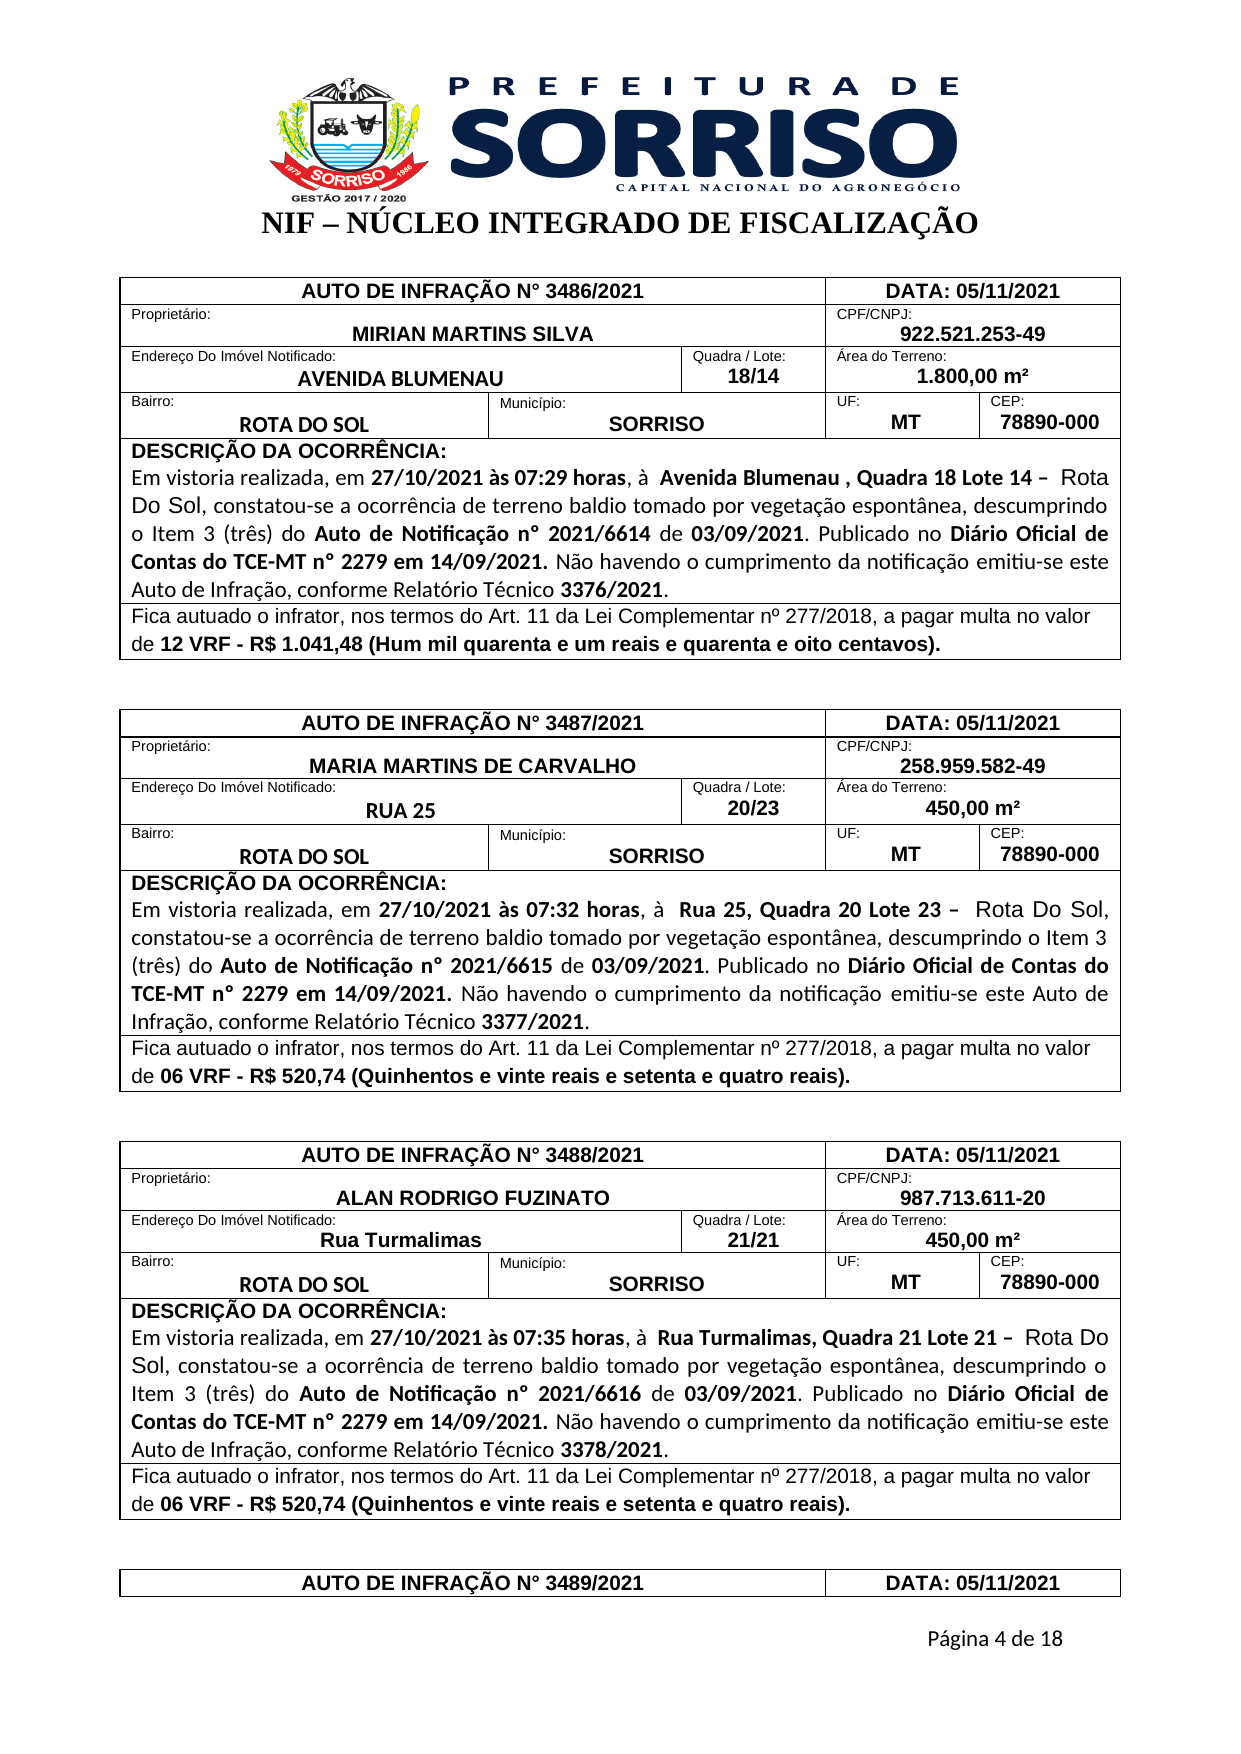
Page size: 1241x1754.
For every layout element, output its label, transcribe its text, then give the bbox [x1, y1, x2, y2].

table_cell Município: SORRISO [489, 393, 825, 438]
table_cell Área do Terreno: 450,00 m² [826, 1211, 1120, 1252]
table_header AUTO DE INFRAÇÃO N° 3489/2021 [121, 1570, 825, 1596]
table_cell Proprietário: ALAN RODRIGO FUZINATO [121, 1169, 825, 1210]
table_cell UF: MT [826, 825, 979, 870]
table_header DATA: 05/11/2021 [826, 1570, 1120, 1596]
table_cell Bairro: ROTA DO SOL [121, 1253, 488, 1298]
table_cell CPF/CNPJ: 258.959.582-49 [826, 738, 1120, 778]
table_cell Área do Terreno: 450,00 m² [826, 779, 1120, 824]
table_cell CPF/CNPJ: 922.521.253-49 [826, 305, 1120, 346]
table_cell Quadra / Lote: 20/23 [682, 779, 825, 824]
table_cell DESCRIÇÃO DA OCORRÊNCIA: Em vistoria realizada, em 27/10/2021 às 07:29 horas, à Avenida Blumenau , Quadra 18 Lote 14 – Rota Do Sol, constatou-se a ocorrência de terreno baldio tomado por vegetação espontânea, descumprindo o Item 3 (três) do Auto de Notificação nº 2021/6614 de 03/09/2021. Publicado no Diário Oficial de Contas do TCE-MT nº 2279 em 14/09/2021. Não havendo o cumprimento da notificação emitiu-se este Auto de Infração, conforme Relatório Técnico 3376/2021. [121, 439, 1120, 603]
table_cell DESCRIÇÃO DA OCORRÊNCIA: Em vistoria realizada, em 27/10/2021 às 07:32 horas, à Rua 25, Quadra 20 Lote 23 – Rota Do Sol, constatou-se a ocorrência de terreno baldio tomado por vegetação espontânea, descumprindo o Item 3 (três) do Auto de Notificação nº 2021/6615 de 03/09/2021. Publicado no Diário Oficial de Contas do TCE-MT nº 2279 em 14/09/2021. Não havendo o cumprimento da notificação emitiu-se este Auto de Infração, conforme Relatório Técnico 3377/2021. [121, 871, 1120, 1035]
table_cell CEP: 78890-000 [980, 393, 1120, 438]
table_cell Proprietário: MARIA MARTINS DE CARVALHO [121, 738, 825, 778]
table_cell Fica autuado o infrator, nos termos do Art. 11 da Lei Complementar nº 277/2018, a pagar multa no valor de 06 VRF - R$ 520,74 (Quinhentos e vinte reais e setenta e quatro reais). [121, 1036, 1120, 1091]
table_header AUTO DE INFRAÇÃO N° 3486/2021 [121, 278, 825, 304]
table_cell Endereço Do Imóvel Notificado: Rua Turmalimas [121, 1211, 681, 1252]
table_cell Bairro: ROTA DO SOL [121, 393, 488, 438]
table_cell Proprietário: MIRIAN MARTINS SILVA [121, 305, 825, 346]
table_cell CPF/CNPJ: 987.713.611-20 [826, 1169, 1120, 1210]
table_header AUTO DE INFRAÇÃO N° 3487/2021 [121, 710, 825, 736]
picture [266, 73, 974, 205]
table_cell Endereço Do Imóvel Notificado: RUA 25 [121, 779, 681, 824]
table_header AUTO DE INFRAÇÃO N° 3488/2021 [121, 1142, 825, 1168]
table_cell UF: MT [826, 393, 979, 438]
table_cell Quadra / Lote: 21/21 [682, 1211, 825, 1252]
table_cell Quadra / Lote: 18/14 [682, 347, 825, 392]
table_cell Fica autuado o infrator, nos termos do Art. 11 da Lei Complementar nº 277/2018, a pagar multa no valor de 06 VRF - R$ 520,74 (Quinhentos e vinte reais e setenta e quatro reais). [121, 1464, 1120, 1519]
table_header DATA: 05/11/2021 [826, 710, 1120, 736]
table_header DATA: 05/11/2021 [826, 278, 1120, 304]
table_cell DESCRIÇÃO DA OCORRÊNCIA: Em vistoria realizada, em 27/10/2021 às 07:35 horas, à Rua Turmalimas, Quadra 21 Lote 21 – Rota Do Sol, constatou-se a ocorrência de terreno baldio tomado por vegetação espontânea, descumprindo o Item 3 (três) do Auto de Notificação nº 2021/6616 de 03/09/2021. Publicado no Diário Oficial de Contas do TCE-MT nº 2279 em 14/09/2021. Não havendo o cumprimento da notificação emitiu-se este Auto de Infração, conforme Relatório Técnico 3378/2021. [121, 1299, 1120, 1463]
table_cell Área do Terreno: 1.800,00 m² [826, 347, 1120, 392]
table_cell Fica autuado o infrator, nos termos do Art. 11 da Lei Complementar nº 277/2018, a pagar multa no valor de 12 VRF - R$ 1.041,48 (Hum mil quarenta e um reais e quarenta e oito centavos). [121, 604, 1120, 659]
table_cell Município: SORRISO [489, 825, 825, 870]
table_cell Município: SORRISO [489, 1253, 825, 1298]
table_cell CEP: 78890-000 [980, 1253, 1120, 1298]
table_header DATA: 05/11/2021 [826, 1142, 1120, 1168]
table_cell Endereço Do Imóvel Notificado: AVENIDA BLUMENAU [121, 347, 681, 392]
table_cell CEP: 78890-000 [980, 825, 1120, 870]
table_cell Bairro: ROTA DO SOL [121, 825, 488, 870]
table_cell UF: MT [826, 1253, 979, 1298]
